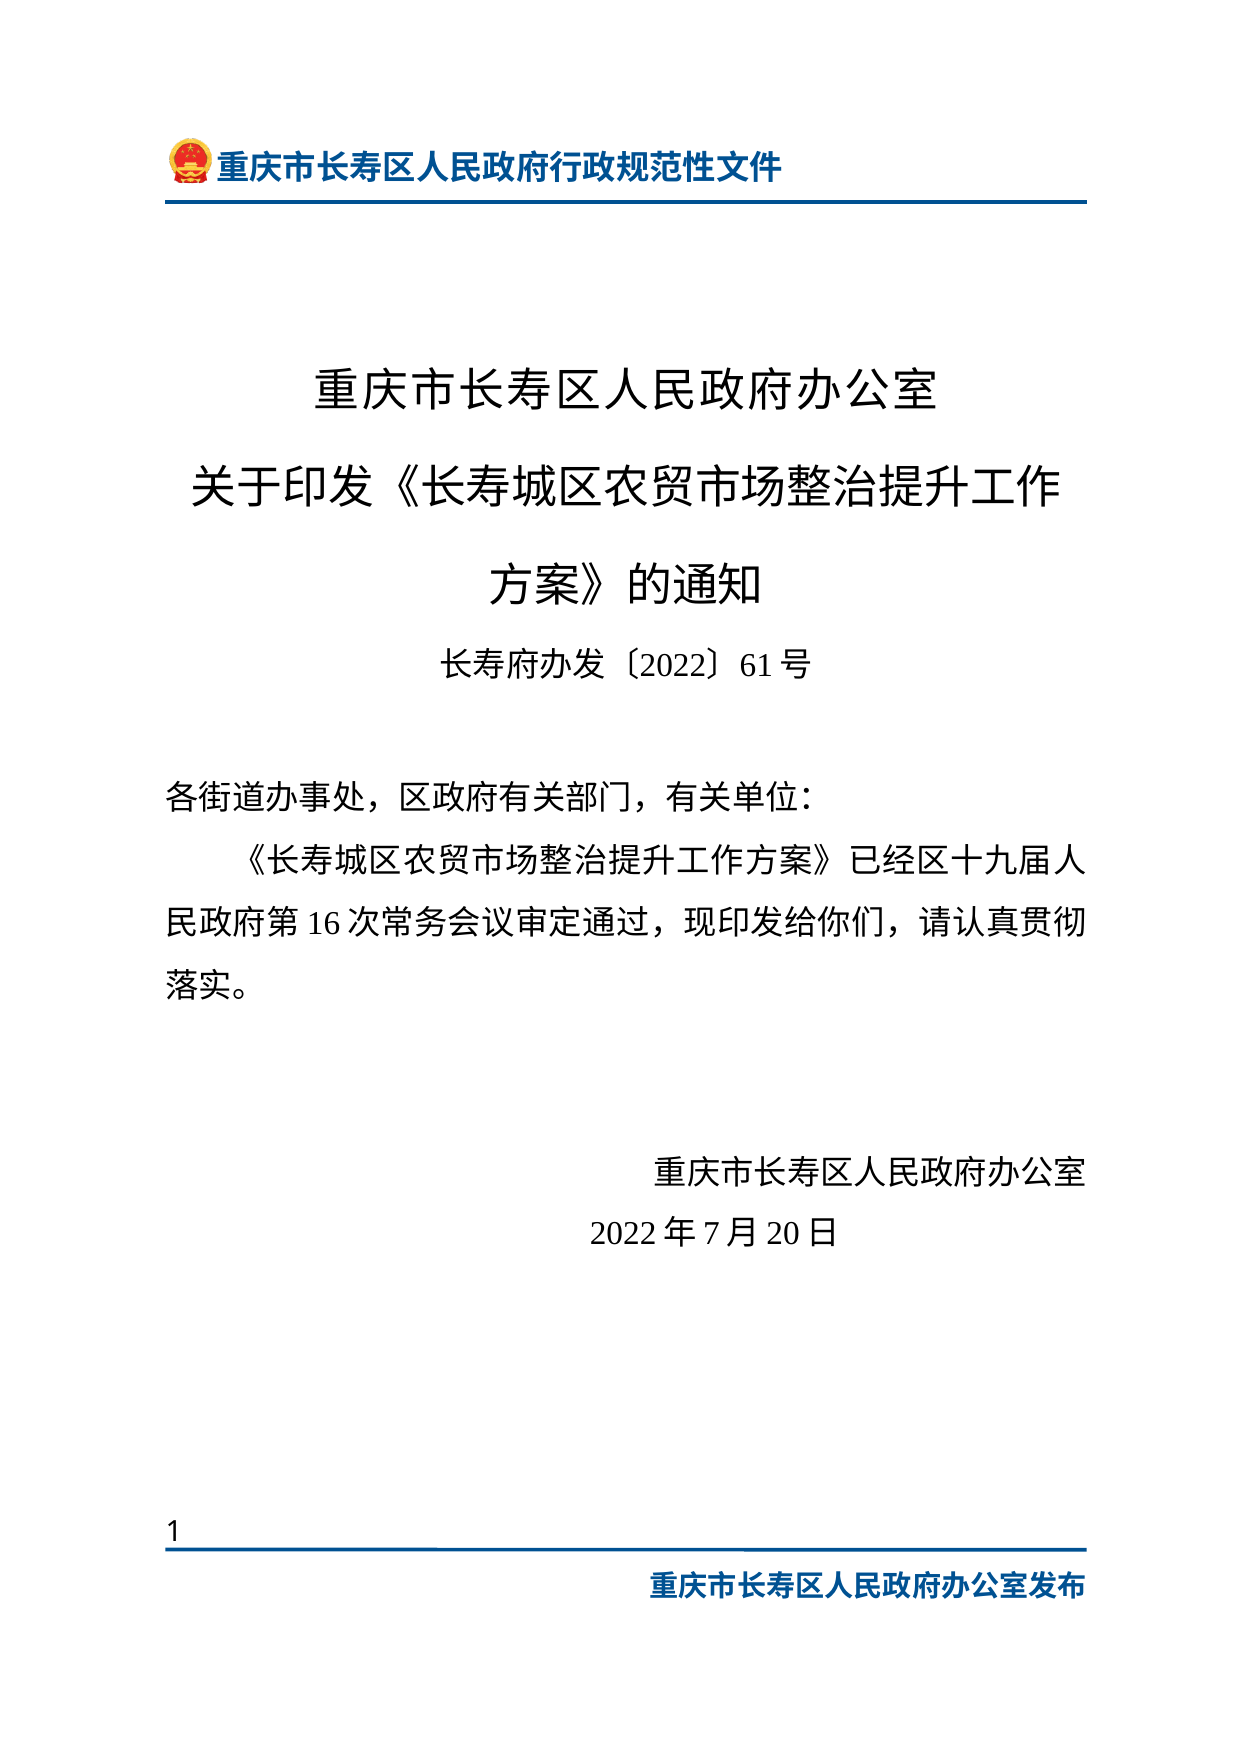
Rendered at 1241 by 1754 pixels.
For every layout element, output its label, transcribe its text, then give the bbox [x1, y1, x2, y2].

text 2022年7月20日 [197, 1197, 999, 1262]
text 《长寿城区农贸市场整治提升工作方案》已经区十九届人民政府第16次常务会议审定通过，现印发给你们，请认真贯彻落实。 [165, 822, 1087, 1010]
text 关于印发《长寿城区农贸市场整治提升工作 [165, 435, 1087, 532]
text 重庆市长寿区人民政府办公室 [165, 337, 1087, 435]
text 重庆市长寿区人民政府办公室 [165, 1135, 1087, 1197]
picture [165, 136, 216, 187]
text 各街道办事处，区政府有关部门，有关单位： [165, 760, 1087, 822]
text 方案》的通知 [165, 532, 1087, 630]
text 长寿府办发〔2022〕61号 [165, 630, 1087, 695]
